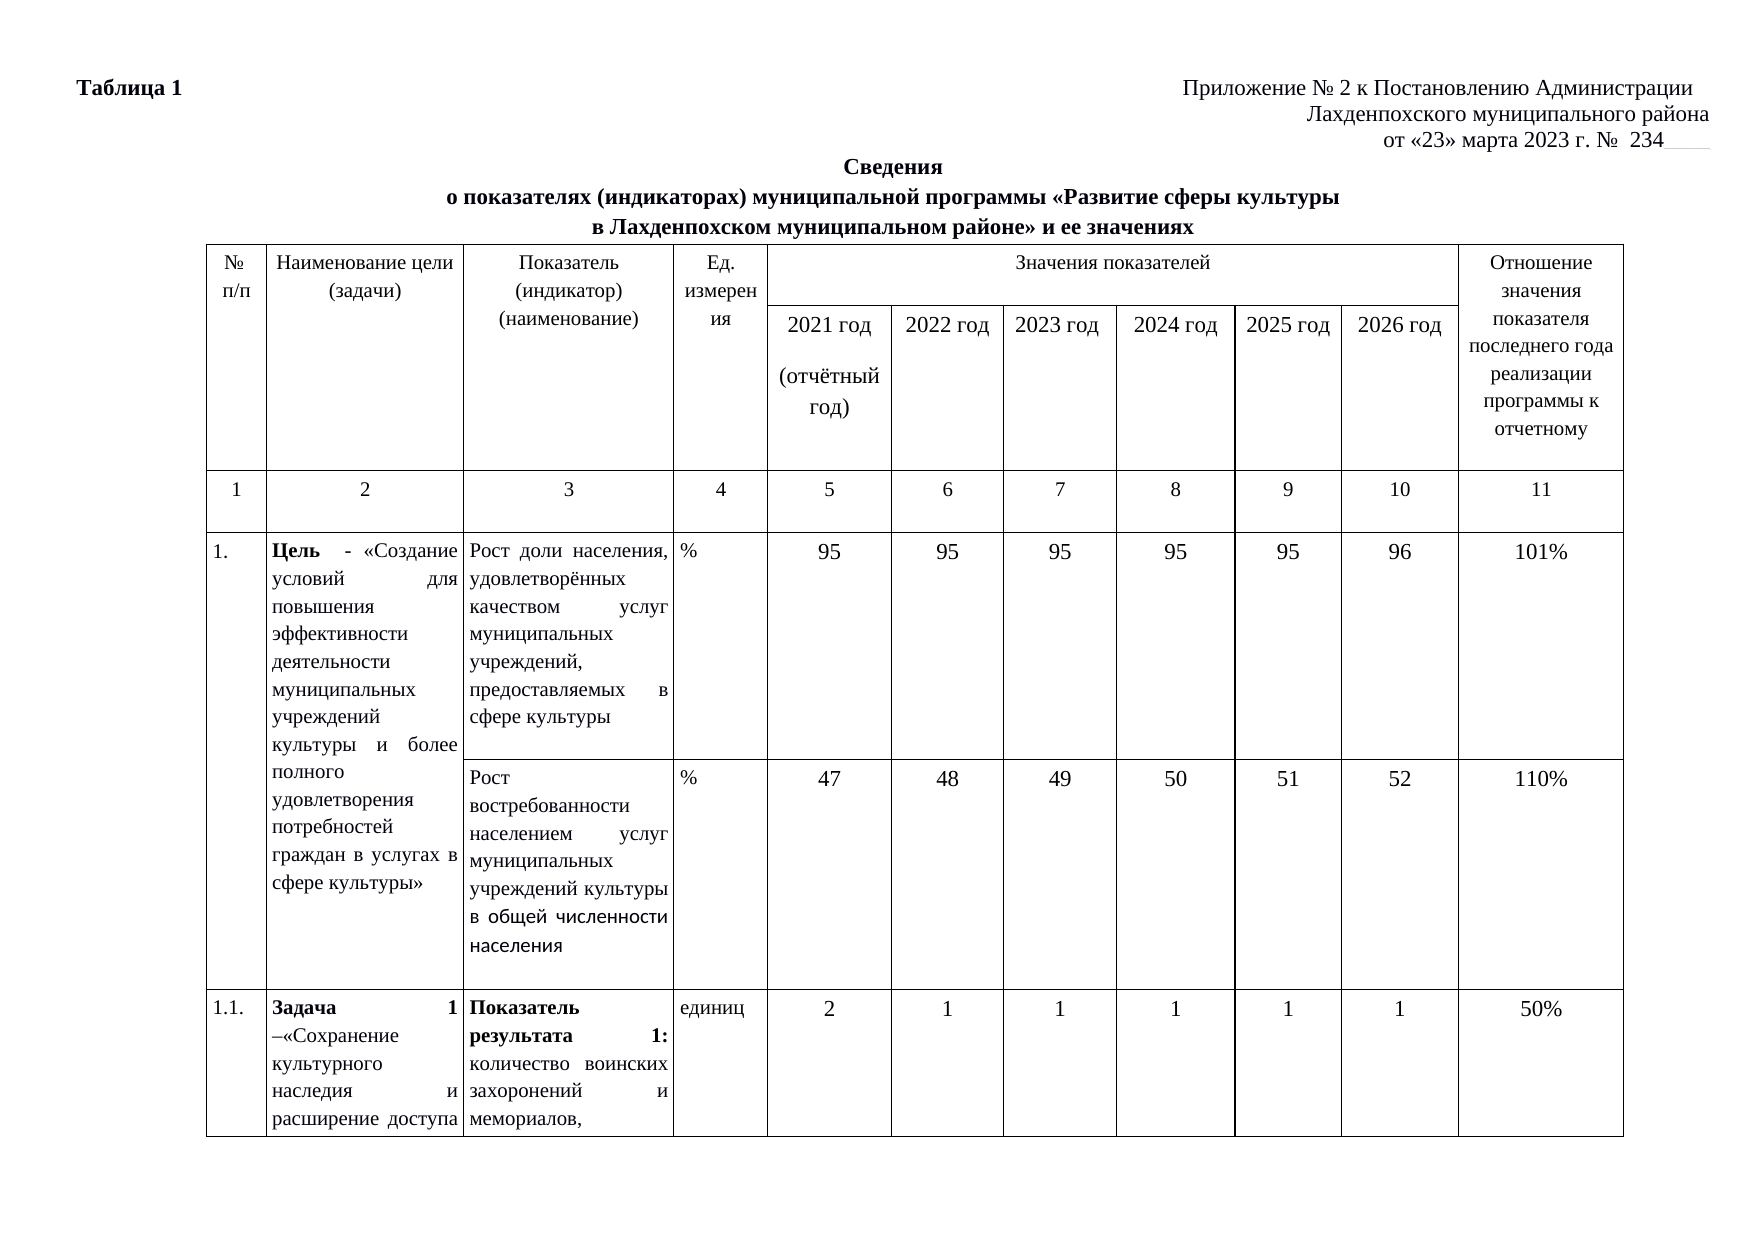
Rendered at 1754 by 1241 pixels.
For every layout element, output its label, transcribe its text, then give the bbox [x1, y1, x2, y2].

table_cell 4 [674, 471, 767, 532]
table_cell 9 [1236, 471, 1341, 532]
table_cell 1. [207, 533, 266, 988]
table_cell 7 [1004, 471, 1116, 532]
text Лахденпохского муниципального района [76, 100, 1710, 127]
text о показателях (индикаторах) муниципальной программы «Развитие сферы культуры [76, 183, 1710, 209]
table_cell 2023 год [1004, 306, 1116, 470]
table_cell 48 [892, 760, 1003, 988]
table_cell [464, 990, 673, 1136]
table_cell % [674, 760, 767, 988]
table_cell 1 [892, 990, 1003, 1136]
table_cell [267, 990, 463, 1136]
table_header № п/п [207, 245, 266, 470]
table_cell единиц [674, 990, 767, 1136]
table_cell 1.1. [207, 990, 266, 1136]
table_cell 8 [1117, 471, 1234, 532]
table_cell 101% [1459, 533, 1623, 758]
table_header Показатель (индикатор) (наименование) [464, 245, 673, 470]
table_cell Цель - «Создание условий для повышения эффективности деятельности муниципальных учреждений культуры и более полного удовлетворения потребностей граждан в услугах в сфере культуры» [267, 533, 463, 988]
table_header Наименование цели (задачи) [267, 245, 463, 470]
table_cell % [674, 533, 767, 758]
table_cell 95 [768, 533, 891, 758]
table_cell 51 [1236, 760, 1341, 988]
text от «23» марта 2023 г. № 234____ [76, 127, 1710, 153]
table_cell 95 [1236, 533, 1341, 758]
text в Лахденпохском муниципальном районе» и ее значениях [76, 213, 1710, 240]
table_cell 2021 год (отчётный год) [768, 306, 891, 470]
text Таблица 1 Приложение № 2 к Постановлению Администрации [76, 74, 1710, 100]
table_cell 5 [768, 471, 891, 532]
table_cell 110% [1459, 760, 1623, 988]
table_header Ед. измерения [674, 245, 767, 470]
table_cell 2 [267, 471, 463, 532]
table_cell 50% [1459, 990, 1623, 1136]
table_cell 1 [1117, 990, 1234, 1136]
table_cell 1 [207, 471, 266, 532]
table_cell 6 [892, 471, 1003, 532]
table_cell 95 [892, 533, 1003, 758]
table_cell 1 [1342, 990, 1458, 1136]
table_cell 1 [1236, 990, 1341, 1136]
table_cell 47 [768, 760, 891, 988]
table_cell 95 [1004, 533, 1116, 758]
text Сведения [76, 153, 1710, 179]
table_cell 10 [1342, 471, 1458, 532]
table_cell Рост востребованности населением услуг муниципальных учреждений культуры в общей численности населения [464, 760, 673, 988]
table_cell 1 [1004, 990, 1116, 1136]
table_cell 49 [1004, 760, 1116, 988]
table_cell 2 [768, 990, 891, 1136]
table_cell 11 [1459, 471, 1623, 532]
table_cell 52 [1342, 760, 1458, 988]
table_cell 95 [1117, 533, 1234, 758]
table_cell 3 [464, 471, 673, 532]
table_cell 2025 год [1236, 306, 1341, 470]
table_cell 50 [1117, 760, 1234, 988]
table_header Отношение значения показателя последнего года реализации программы к отчетному [1459, 245, 1623, 470]
table_cell 2022 год [892, 306, 1003, 470]
table_cell 96 [1342, 533, 1458, 758]
table_cell 2024 год [1117, 306, 1234, 470]
table_cell 2026 год [1342, 306, 1458, 470]
table_header Значения показателей [768, 245, 1458, 305]
table_cell Рост доли населения, удовлетворённых качеством услуг муниципальных учреждений, предоставляемых в сфере культуры [464, 533, 673, 758]
